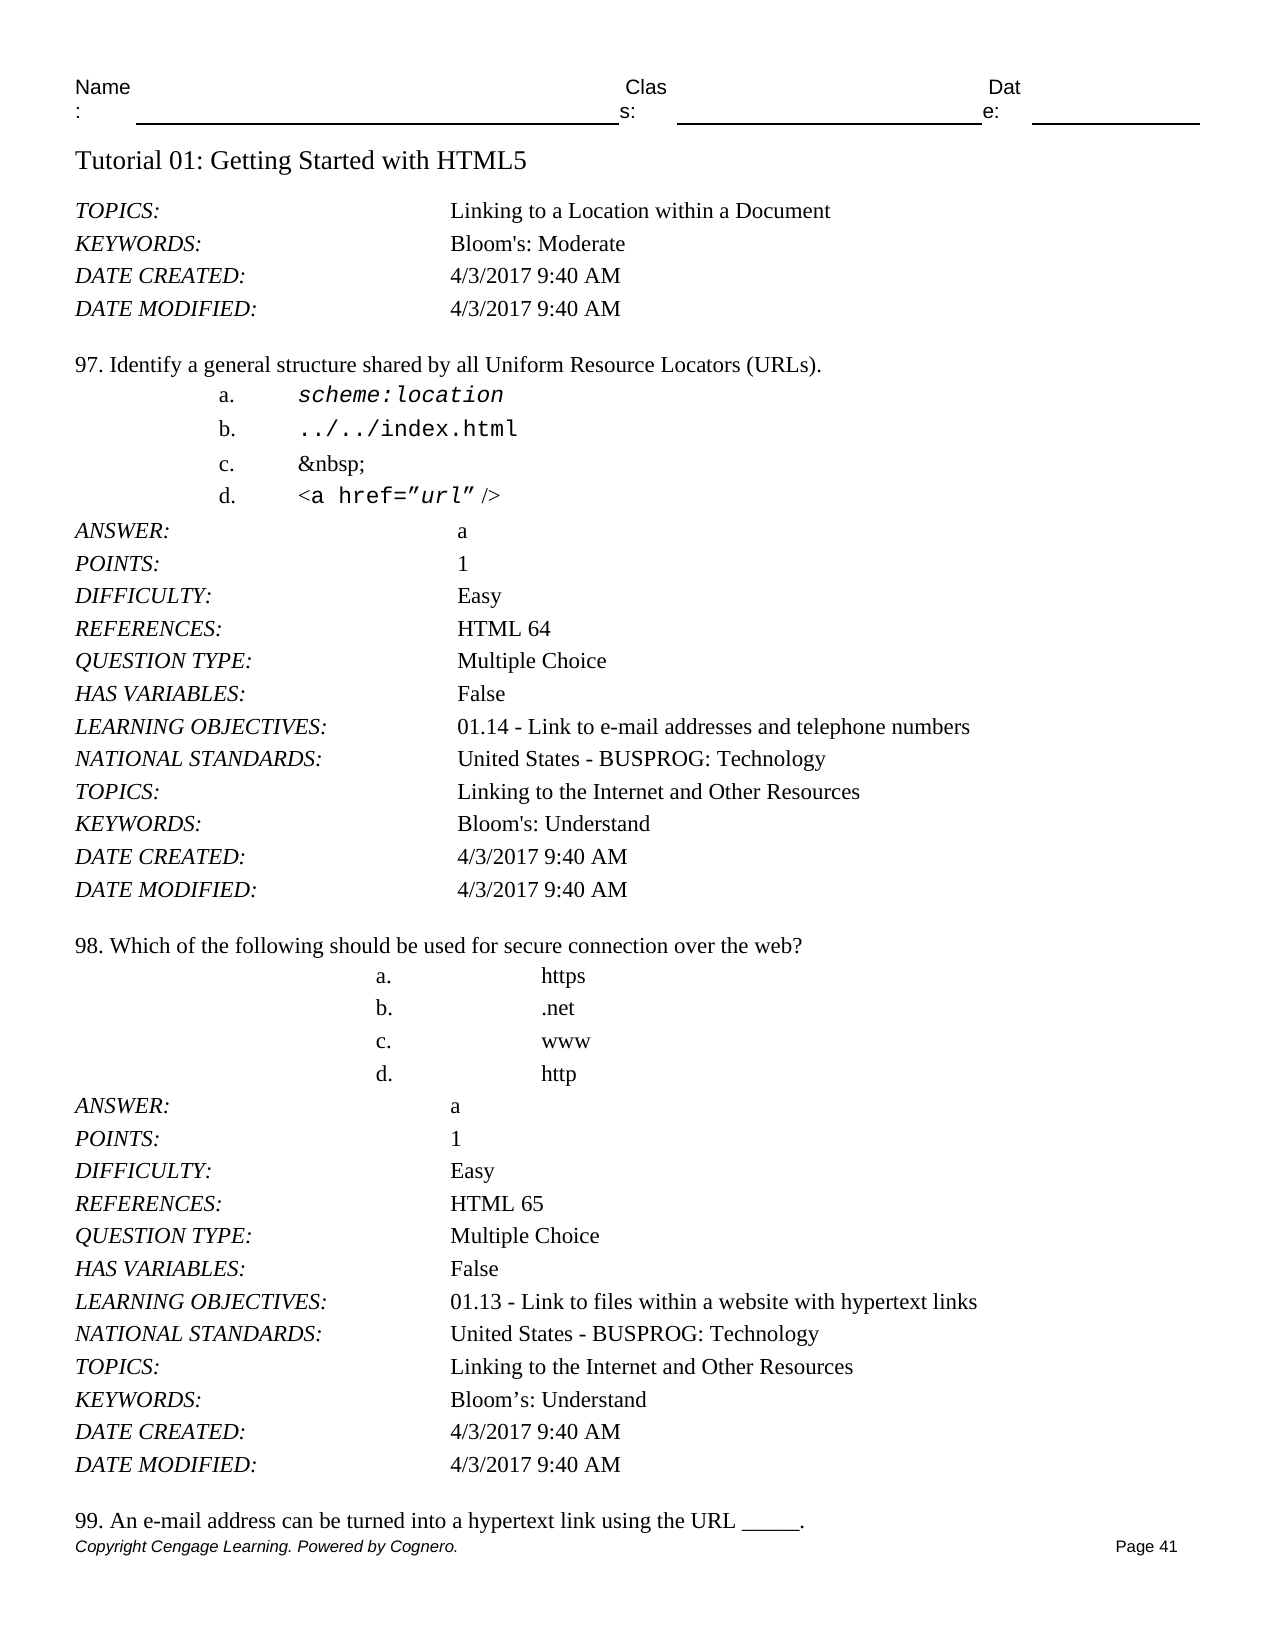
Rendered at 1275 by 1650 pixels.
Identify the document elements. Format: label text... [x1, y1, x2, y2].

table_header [75, 1508, 1200, 1534]
table_header 97. ​Identify a general structure shared by all Uniform Resource Locators (URLs). [75, 352, 1200, 905]
table_header 98. ​Which of the following should be used for secure connection over the web? [75, 932, 1200, 1480]
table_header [75, 194, 1200, 324]
